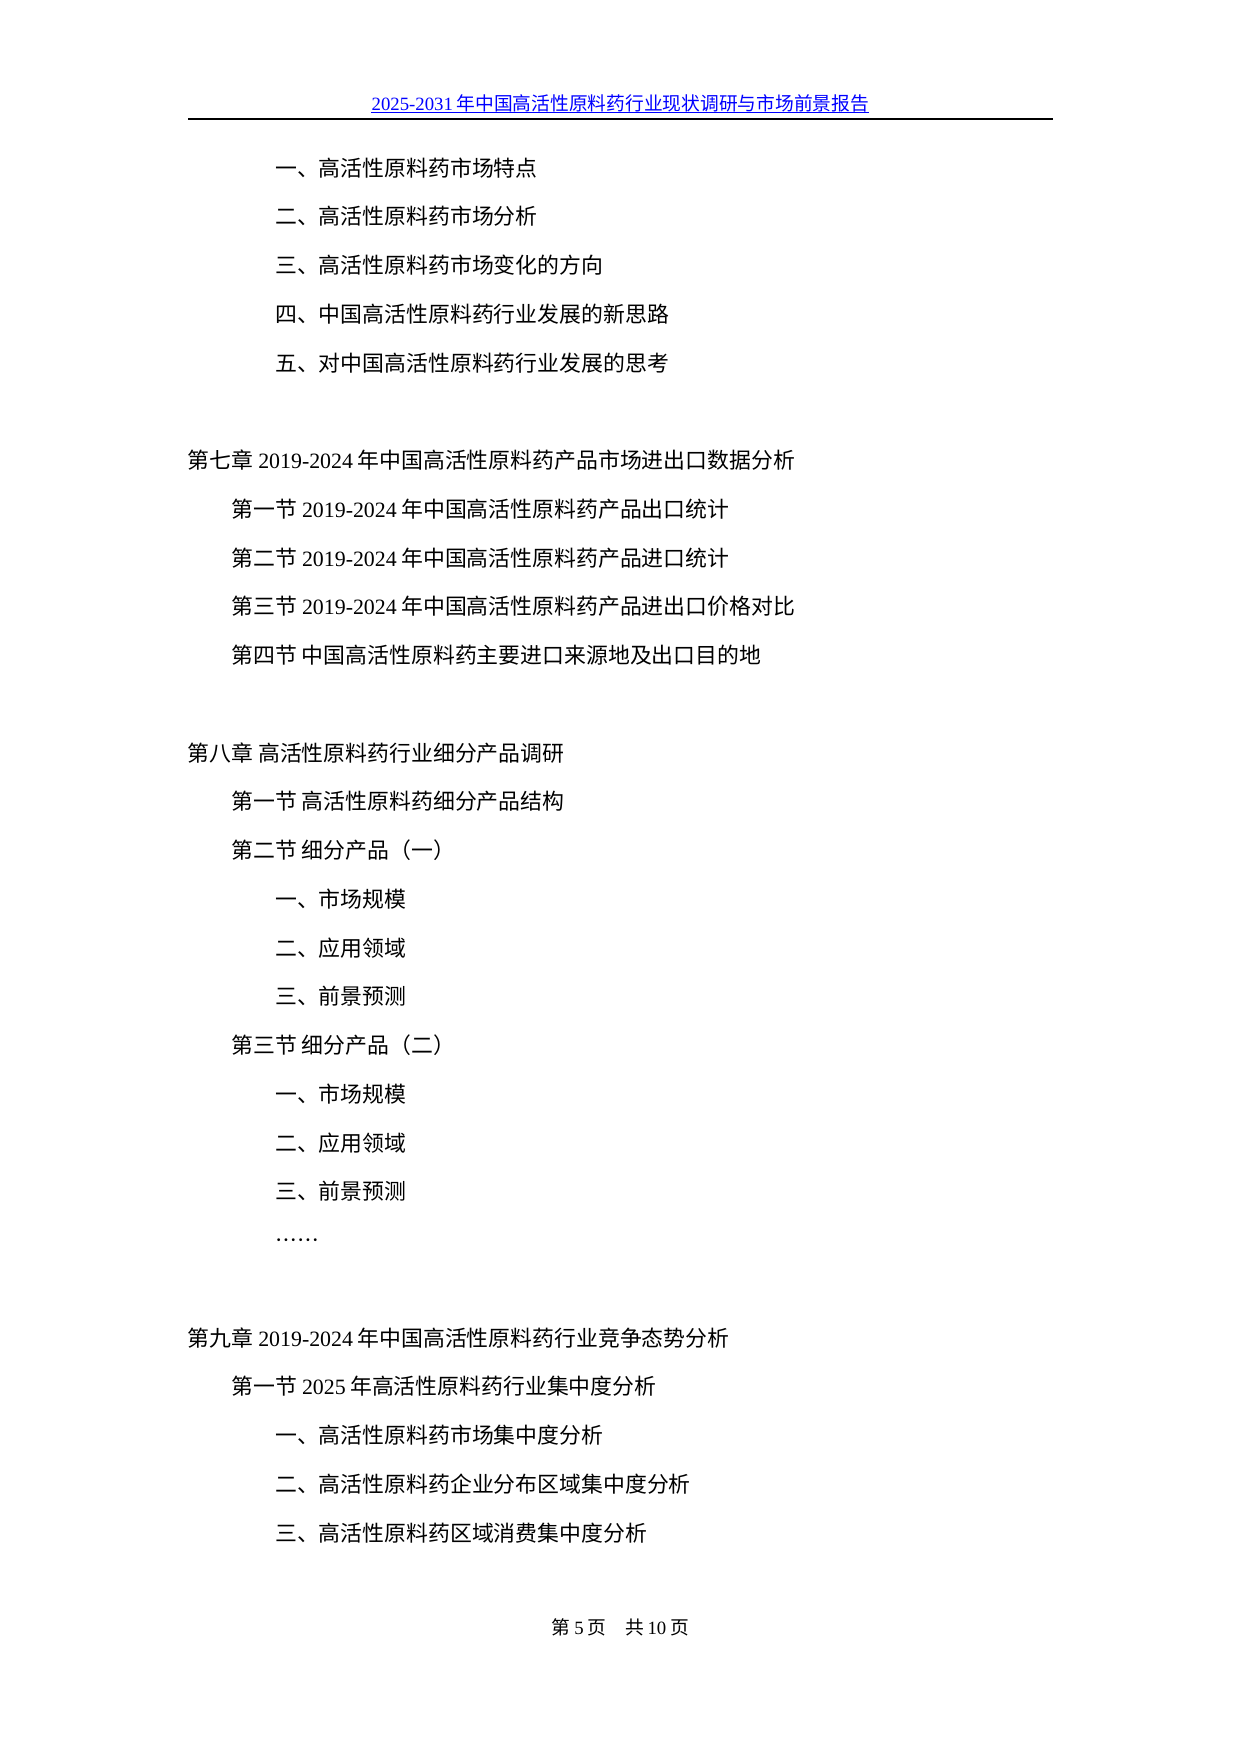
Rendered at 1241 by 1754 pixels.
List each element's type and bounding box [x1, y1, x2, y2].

text [187, 150, 1053, 1548]
